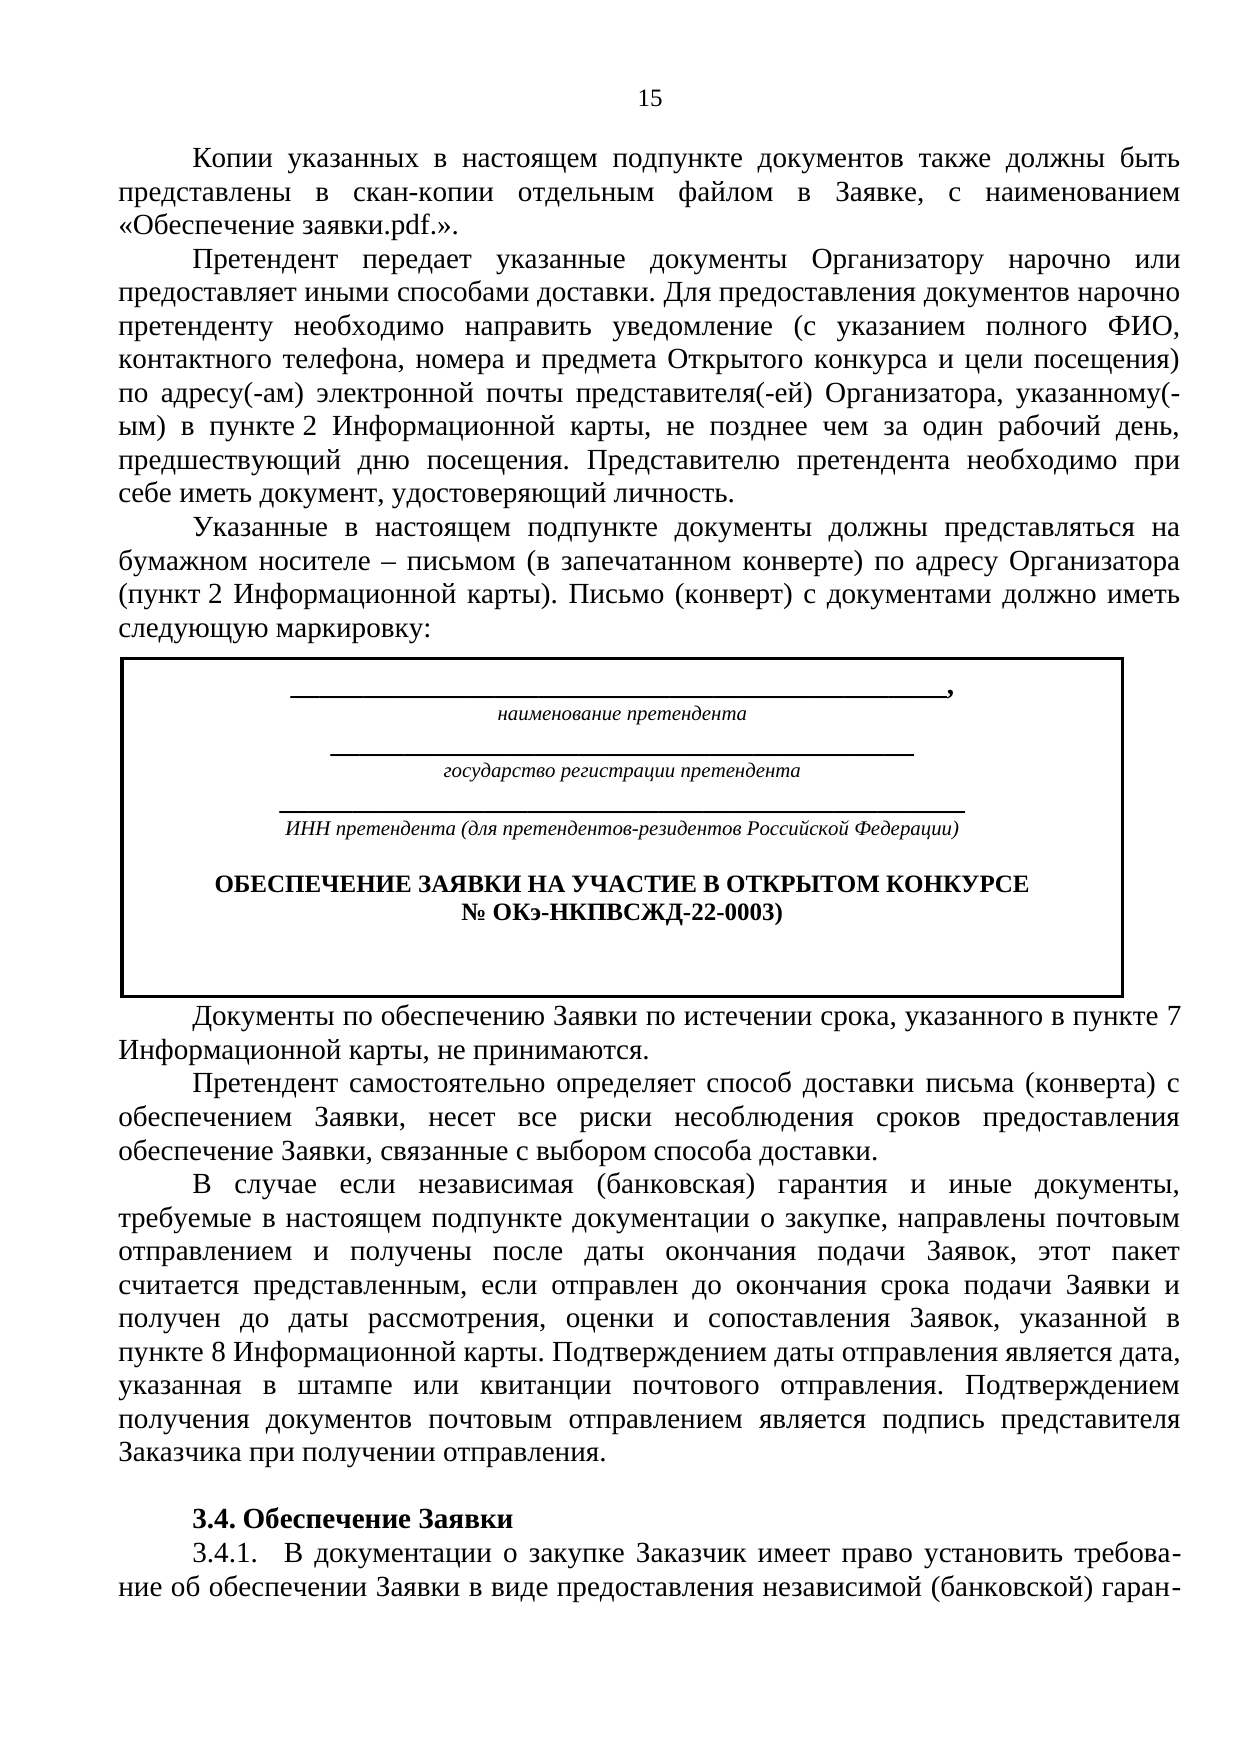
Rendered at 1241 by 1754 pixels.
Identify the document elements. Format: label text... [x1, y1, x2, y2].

list Обеспечение Заявки [118, 1502, 1181, 1535]
text Претендент передает указанные документы Организатору нарочно или предоставляет иными способами доставки. Для предоставления документов нарочно претенденту необходимо направить уведомление (с указанием полного ФИО, контактного телефона, номера и предмета Открытого конкурса и цели посещения) по адресу(-ам) электронной почты представителя(-ей) Организатора, указанному(-ым) в пункте 2 Информационной карты, не позднее чем за один рабочий день, предшествующий дню посещения. Представителю претендента необходимо при себе иметь документ, удостоверяющий личность. [118, 241, 1181, 509]
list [118, 1535, 1181, 1602]
text Указанные в настоящем подпункте документы должны представляться на бумажном носителе – письмом (в запечатанном конверте) по адресу Организатора (пункт 2 Информационной карты). Письмо (конверт) с документами должно иметь следующую маркировку: [118, 509, 1181, 643]
text Претендент самостоятельно определяет способ доставки письма (конверта) с обеспечением Заявки, несет все риски несоблюдения сроков предоставления обеспечение Заявки, связанные с выбором способа доставки. [118, 1066, 1181, 1166]
text В случае если независимая (банковская) гарантия и иные документы, требуемые в настоящем подпункте документации о закупке, направлены почтовым отправлением и получены после даты окончания подачи Заявок, этот пакет считается представленным, если отправлен до окончания срока подачи Заявки и получен до даты рассмотрения, оценки и сопоставления Заявок, указанной в пункте 8 Информационной карты. Подтверждением даты отправления является дата, указанная в штампе или квитанции почтового отправления. Подтверждением получения документов почтовым отправлением является подпись представителя Заказчика при получении отправления. [118, 1166, 1181, 1468]
text Документы по обеспечению Заявки по истечении срока, указанного в пункте 7 Информационной карты, не принимаются. [118, 643, 1181, 1066]
text Копии указанных в настоящем подпункте документов также должны быть представлены в скан-копии отдельным файлом в Заявке, с наименованием «Обеспечение заявки.pdf.». [118, 140, 1181, 241]
